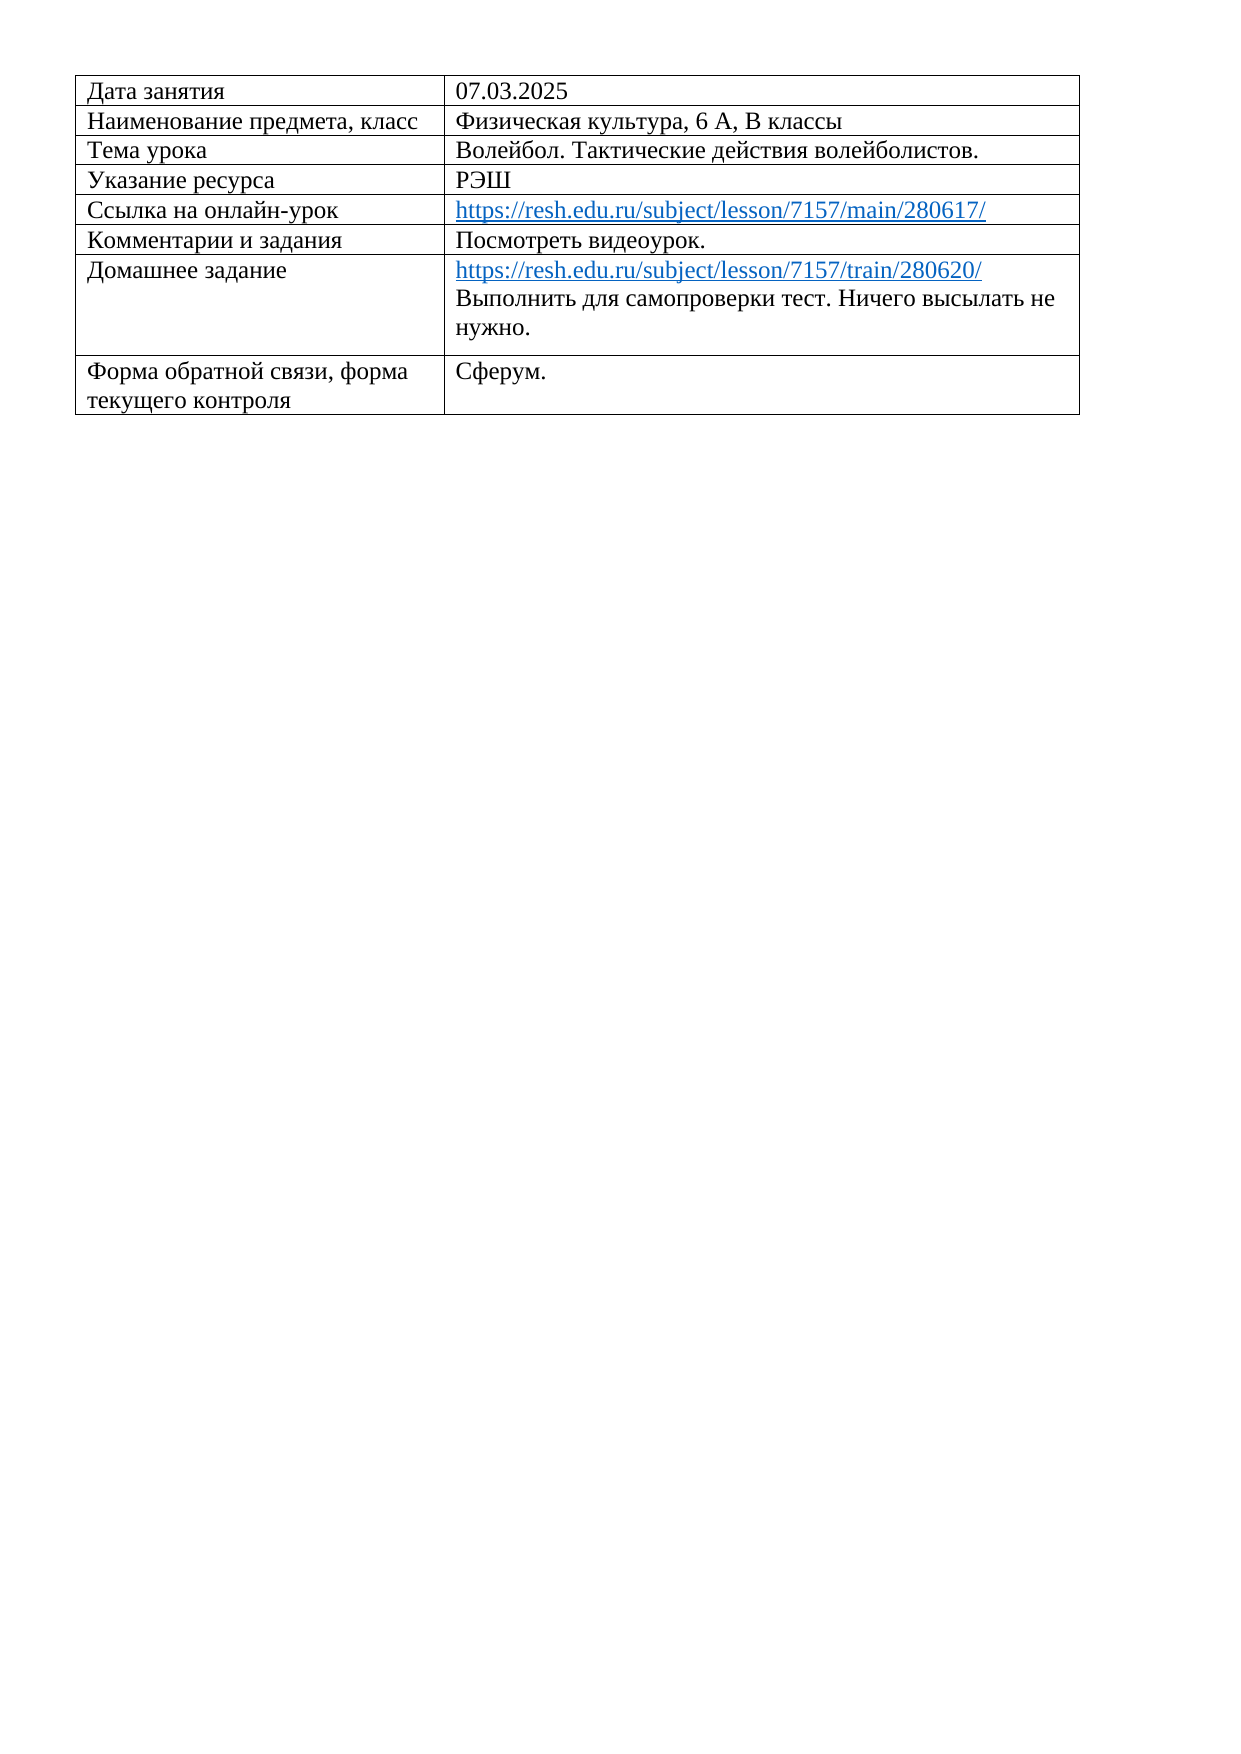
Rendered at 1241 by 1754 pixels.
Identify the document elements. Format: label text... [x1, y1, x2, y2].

table_header Дата занятия [76, 76, 444, 105]
table_cell Физическая культура, 6 А, В классы [445, 106, 1079, 134]
table_cell Форма обратной связи, форма текущего контроля [76, 356, 444, 413]
table_cell Указание ресурса [76, 165, 444, 194]
table_cell Сферум. [445, 356, 1079, 413]
table_cell Комментарии и задания [76, 225, 444, 254]
table_cell https://resh.edu.ru/subject/lesson/7157/main/280617/ [445, 195, 1079, 224]
table_header 07.03.2025 [445, 76, 1079, 105]
table_cell Домашнее задание [76, 255, 444, 355]
table_cell Ссылка на онлайн-урок [76, 195, 444, 224]
table_cell Тема урока [76, 136, 444, 164]
table_cell РЭШ [445, 165, 1079, 194]
table_cell Наименование предмета, класс [76, 106, 444, 134]
table_cell Волейбол. Тактические действия волейболистов. [445, 136, 1079, 164]
table_cell Посмотреть видеоурок. [445, 225, 1079, 254]
table_cell https://resh.edu.ru/subject/lesson/7157/train/280620/ Выполнить для самопроверки тест. Ничего высылать не нужно. [445, 255, 1079, 355]
